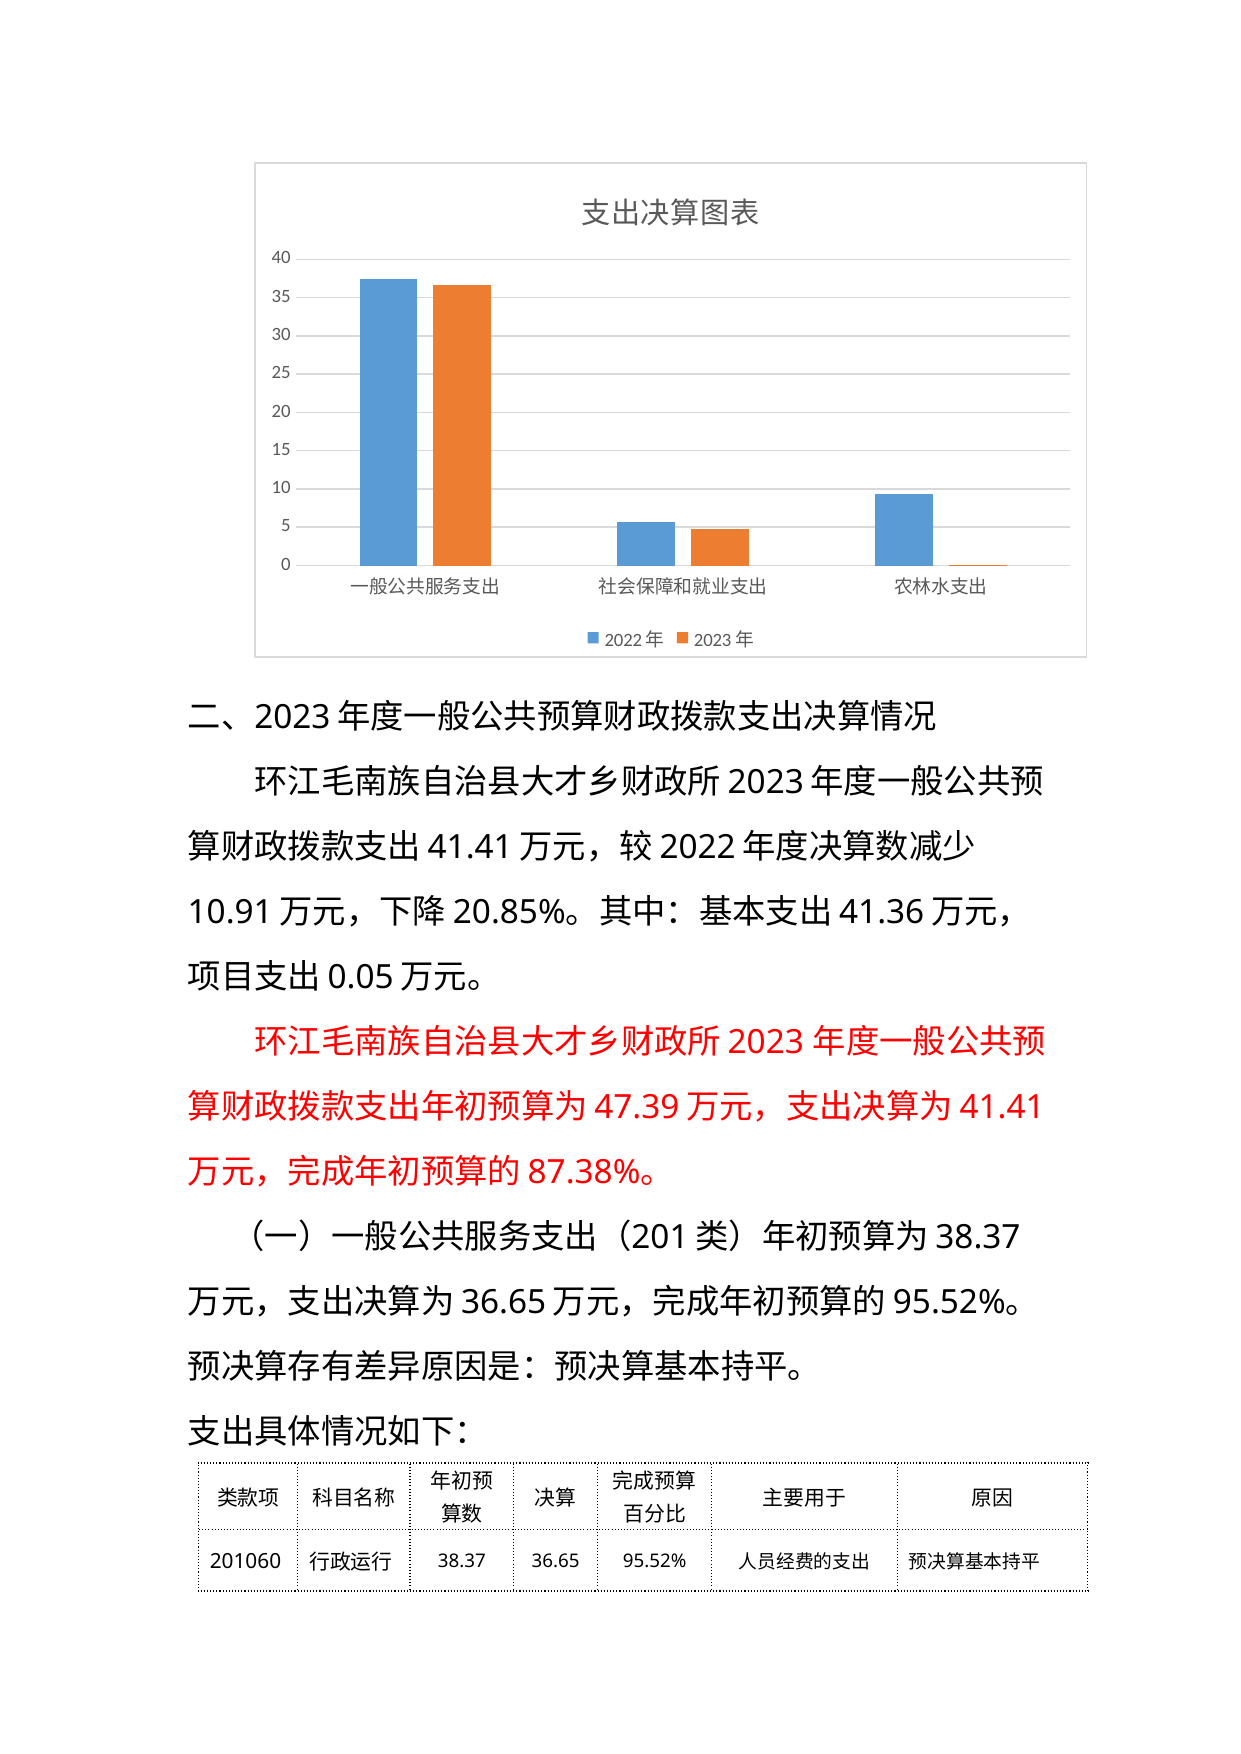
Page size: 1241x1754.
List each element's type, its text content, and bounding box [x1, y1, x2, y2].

table_cell 36.65 [513, 1529, 597, 1590]
table_cell 2010601 [198, 1529, 298, 1590]
table_header 完成预算百分比 [597, 1462, 711, 1528]
text 支出具体情况如下： [187, 1397, 1053, 1462]
table_cell 38.37 [410, 1529, 513, 1590]
table_header 年初预算数 [410, 1462, 513, 1528]
table_header 原因 [897, 1462, 1087, 1528]
text 二、2023年度一般公共预算财政拨款支出决算情况 [187, 682, 1053, 747]
table_header 科目名称 [298, 1462, 410, 1528]
text 环江毛南族自治县大才乡财政所2023年度一般公共预算财政拨款支出41.41万元，较2022年度决算数减少10.91万元，下降20.85%。其中：基本支出41.36万元，项目支出0.05万元。 [187, 747, 1053, 1007]
list 一般公共服务支出（201类）年初预算为38.37万元，支出决算为36.65万元，完成年初预算的95.52%。预决算存有差异原因是：预决算基本持平。 [187, 1202, 1053, 1397]
table_header 类款项 [198, 1462, 298, 1528]
table_cell 行政运行 [298, 1529, 410, 1590]
table_header 决算 [513, 1462, 597, 1528]
table_cell 人员经费的支出 [711, 1529, 897, 1590]
table_cell 95.52% [597, 1529, 711, 1590]
table_header 主要用于 [711, 1462, 897, 1528]
table_cell 预决算基本持平 [897, 1529, 1087, 1590]
text 环江毛南族自治县大才乡财政所2023 年度一般公共预算财政拨款支出年初预算为47.39万元，支出决算为41.41万元，完成年初预算的87.38%。 [187, 1007, 1053, 1202]
